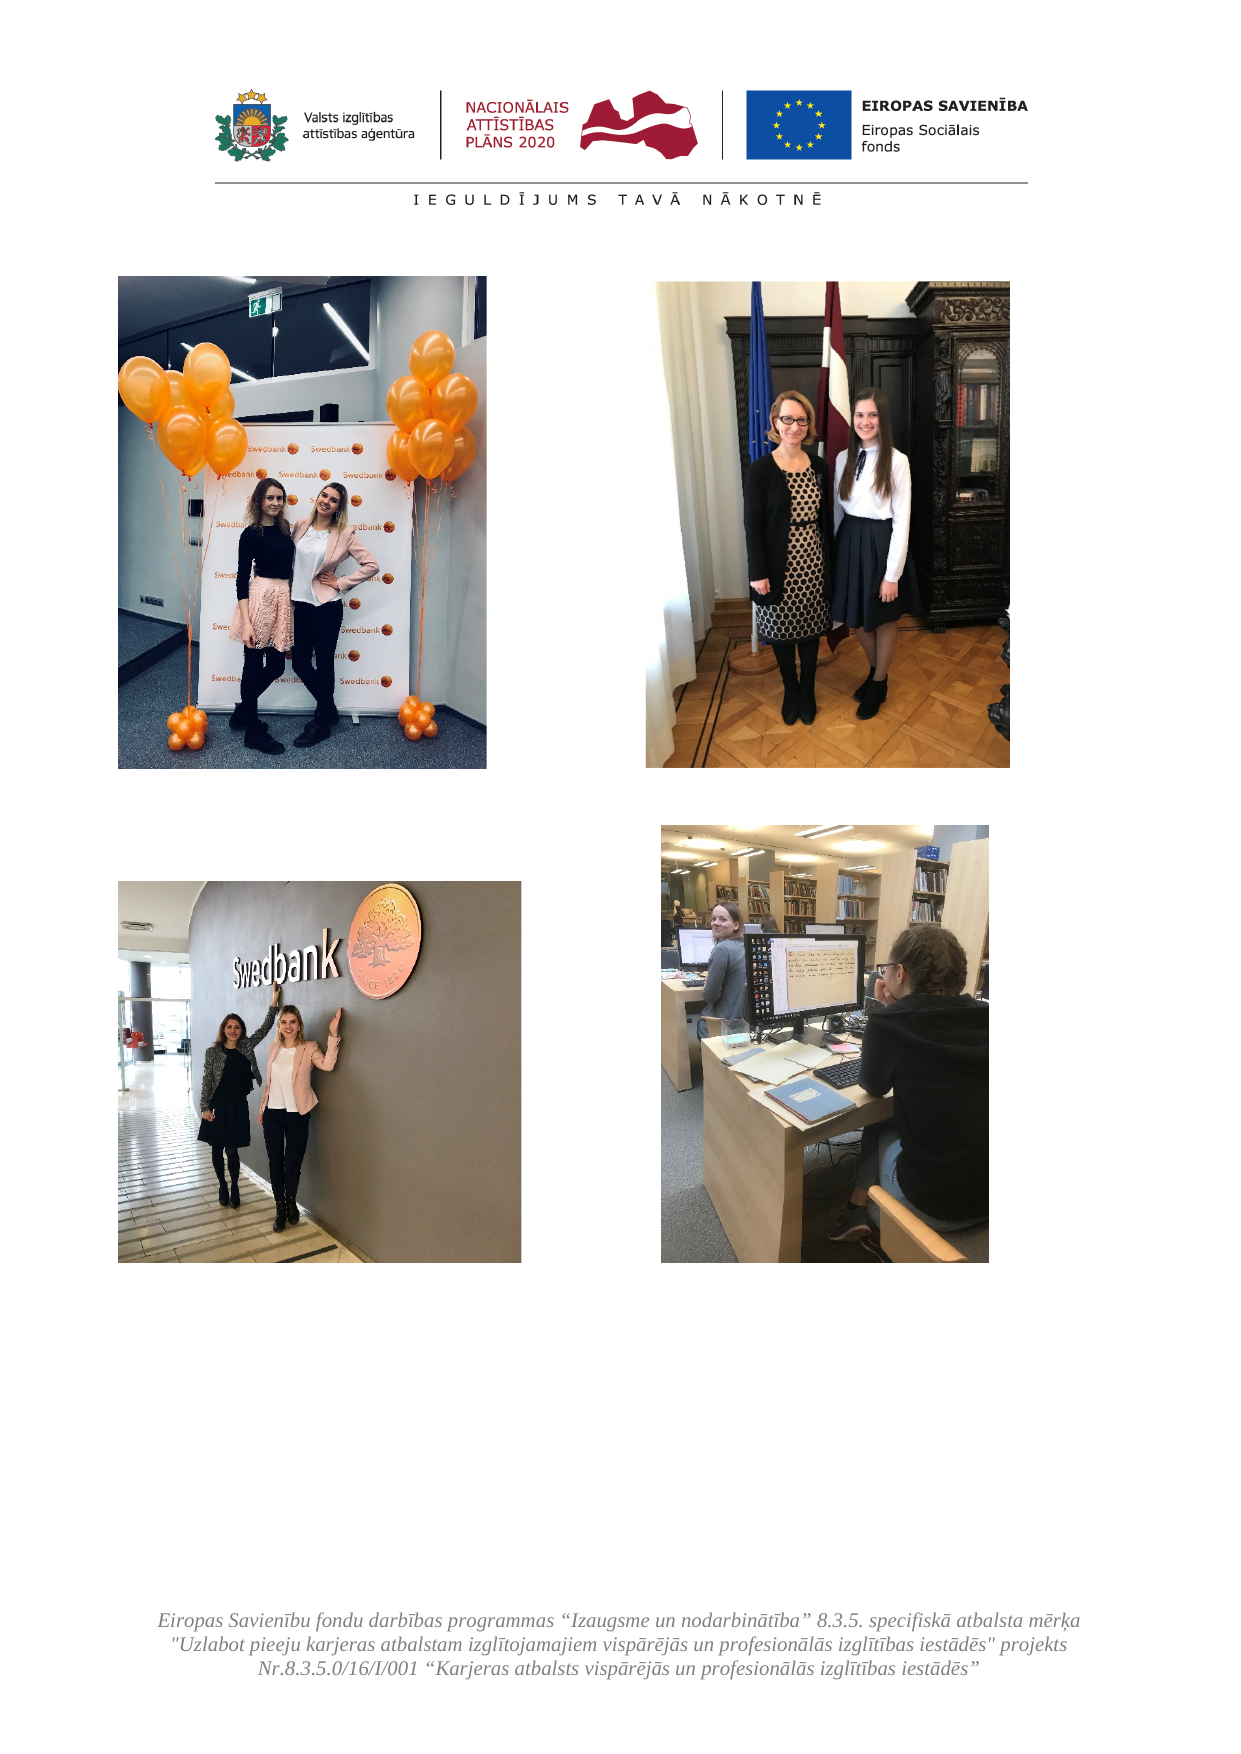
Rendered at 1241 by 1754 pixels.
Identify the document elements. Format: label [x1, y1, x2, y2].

picture [186, 73, 1054, 219]
picture [118, 276, 487, 769]
picture [661, 825, 989, 1263]
picture [118, 881, 522, 1263]
picture [646, 282, 1010, 767]
